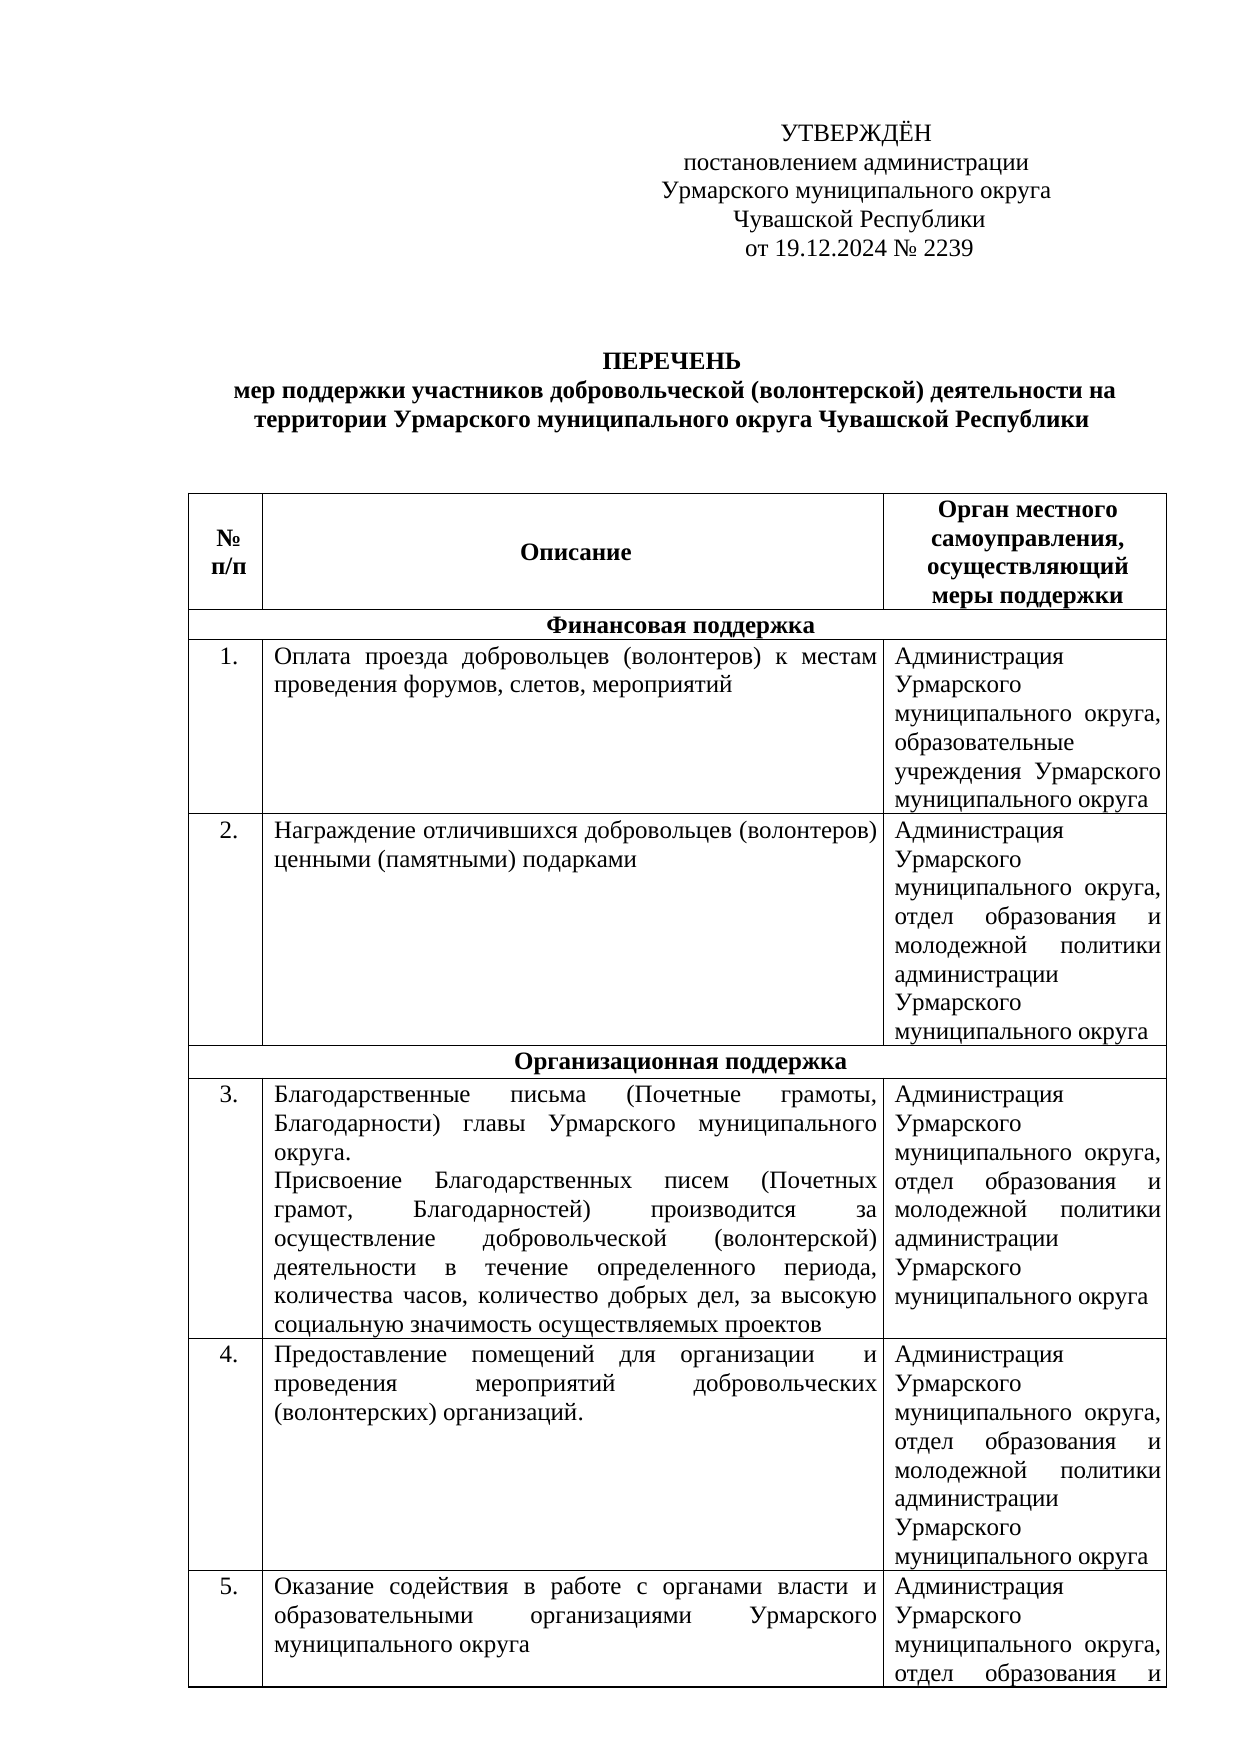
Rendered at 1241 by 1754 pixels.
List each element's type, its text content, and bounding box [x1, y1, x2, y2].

table_cell 5. [189, 1571, 262, 1686]
table_cell 4. [189, 1339, 262, 1570]
table_header Орган местного самоуправления, осуществляющий меры поддержки [884, 494, 1166, 609]
table_cell Награждение отличившихся добровольцев (волонтеров) ценными (памятными) подарками [263, 814, 883, 1045]
table_cell Организационная поддержка [189, 1046, 1166, 1078]
table_cell Финансовая поддержка [189, 610, 1166, 639]
table_cell Оплата проезда добровольцев (волонтеров) к местам проведения форумов, слетов, мероприятий [263, 640, 883, 813]
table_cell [263, 1571, 883, 1686]
text Чувашской Республики [546, 204, 1166, 233]
text Урмарского муниципального округа [546, 176, 1166, 204]
text мер поддержки участников добровольческой (волонтерской) деятельности на территории Урмарского муниципального округа Чувашской Республики [177, 375, 1166, 432]
table_cell 3. [189, 1079, 262, 1338]
table_cell Администрация Урмарского муниципального округа, отдел образования и молодежной политики администрации Урмарского муниципального округа [884, 1339, 1166, 1570]
table_cell Администрация Урмарского муниципального округа, отдел образования и молодежной политики администрации Урмарского муниципального округа [884, 1079, 1166, 1338]
table_header № п/п [189, 494, 262, 609]
table_cell Администрация Урмарского муниципального округа, отдел образования и молодежной политики администрации Урмарского муниципального округа [884, 814, 1166, 1045]
table_header Описание [263, 494, 883, 609]
text постановлением администрации [546, 147, 1166, 176]
table_cell 2. [189, 814, 262, 1045]
text УТВЕРЖДЁН [546, 118, 1166, 147]
text ПЕРЕЧЕНЬ [177, 346, 1166, 375]
table_cell Администрация Урмарского муниципального округа, образовательные учреждения Урмарского муниципального округа [884, 640, 1166, 813]
text от 19.12.2024 № 2239 [546, 233, 1166, 262]
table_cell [884, 1571, 1166, 1686]
table_cell Благодарственные письма (Почетные грамоты, Благодарности) главы Урмарского муниципального округа. Присвоение Благодарственных писем (Почетных грамот, Благодарностей) производится за осуществление добровольческой (волонтерской) деятельности в течение определенного периода, количества часов, количество добрых дел, за высокую социальную значимость осуществляемых проектов [263, 1079, 883, 1338]
table_cell Предоставление помещений для организации и проведения мероприятий добровольческих (волонтерских) организаций. [263, 1339, 883, 1570]
table_cell 1. [189, 640, 262, 813]
